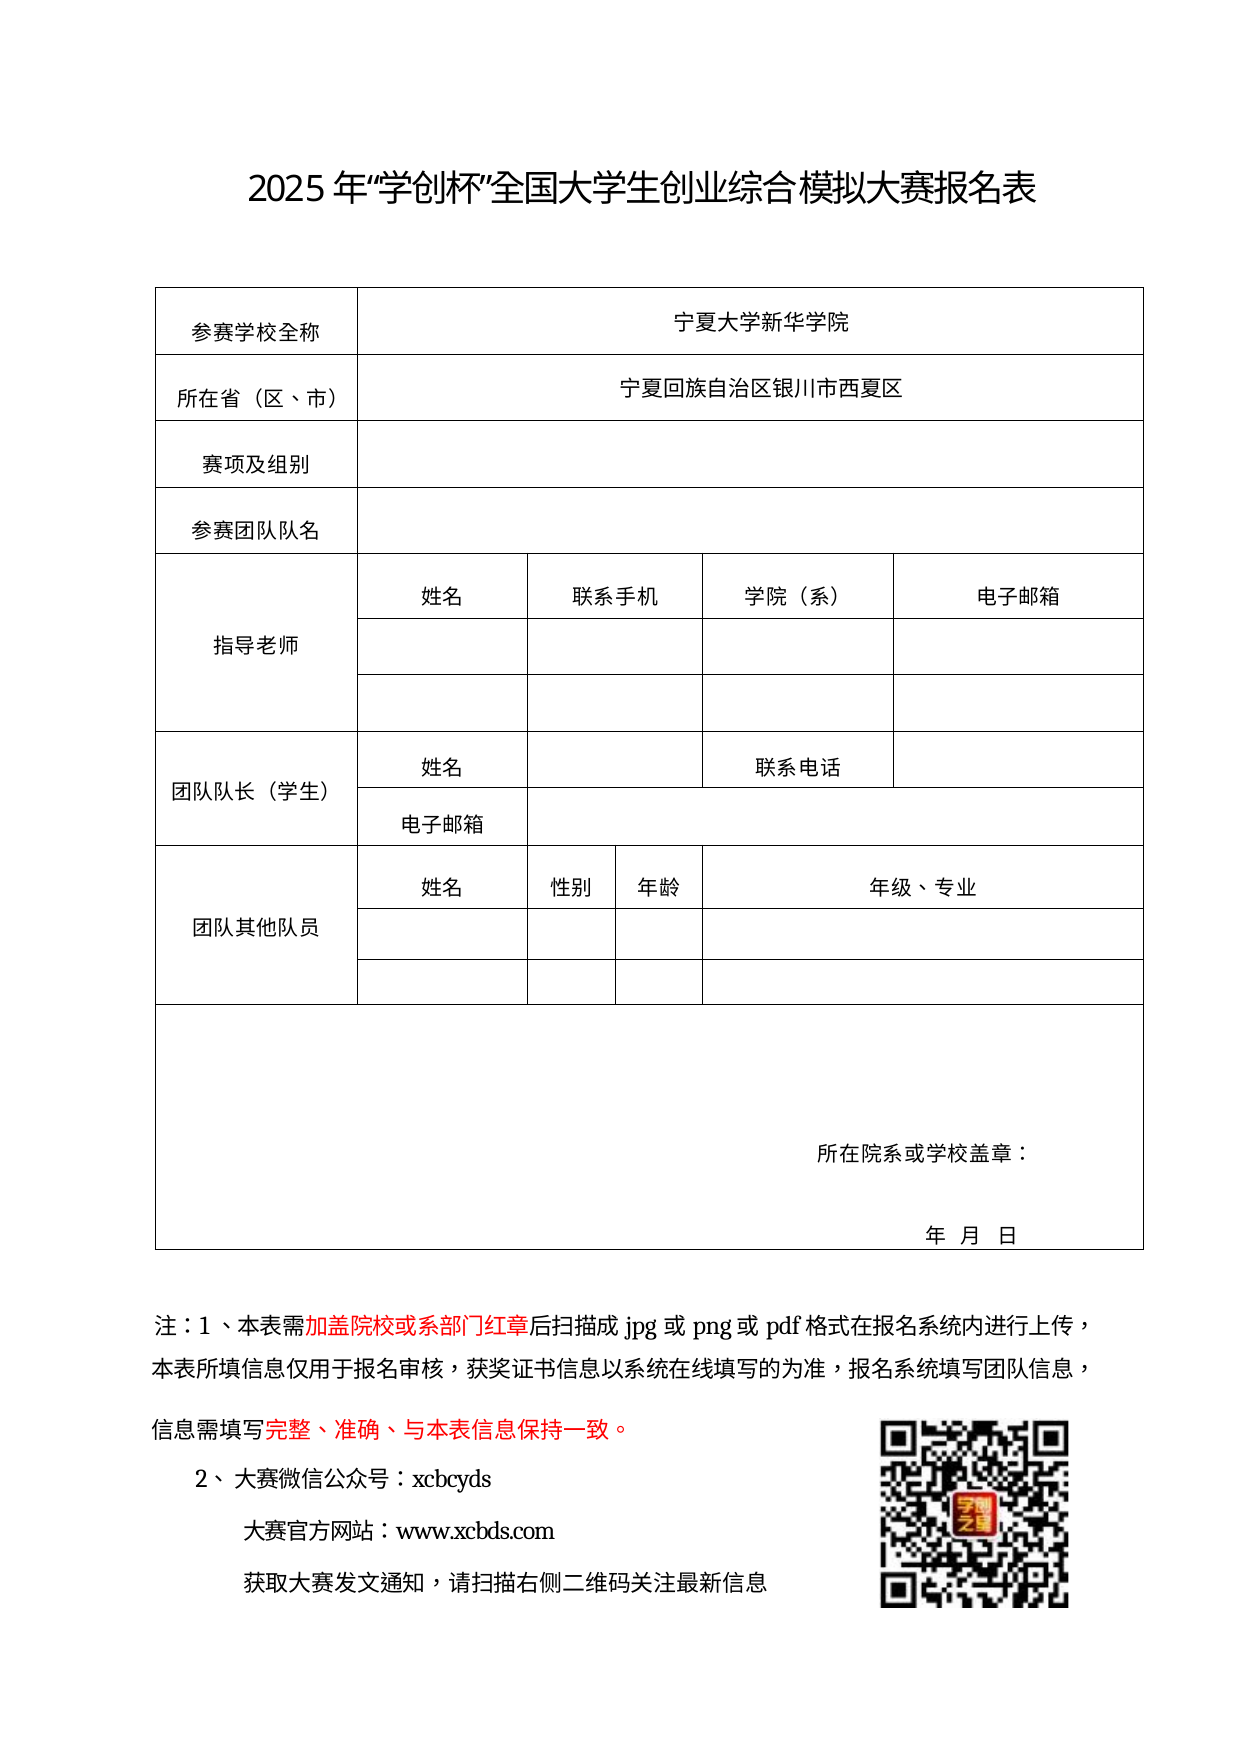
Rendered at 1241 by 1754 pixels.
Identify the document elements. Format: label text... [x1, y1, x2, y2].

table_cell [358, 488, 1143, 553]
text 大赛官方网站：www.xcbds.com [243, 1518, 1097, 1545]
table_cell 性别 [528, 846, 615, 908]
text 本表所填信息仅用于报名审核，获奖证书信息以系统在线填写的为准，报名系统填写团队信息， [151, 1365, 1097, 1416]
picture [878, 1545, 1069, 1569]
table_cell [894, 732, 1143, 787]
table_cell 姓名 [358, 846, 527, 908]
table_cell 所在院系或学校盖章： 年 月 日 [156, 1005, 1143, 1249]
table_cell 参赛团队队名 [156, 488, 357, 553]
table_cell 团队其他队员 [156, 846, 357, 1004]
picture [878, 1597, 1069, 1608]
table_cell [703, 675, 893, 731]
table_cell [703, 619, 893, 674]
text 获取大赛发文通知，请扫描右侧二维码关注最新信息 [243, 1569, 1097, 1597]
text 2、 大赛微信公众号：xcbcyds [195, 1468, 1097, 1493]
table_cell [358, 675, 527, 731]
table_cell [528, 909, 615, 959]
text 2025年“学创杯”全国大学生创业综合模拟大赛报名表 [216, 164, 1097, 211]
table_cell [528, 732, 702, 787]
table_cell 赛项及组别 [156, 421, 357, 486]
table_cell [358, 960, 527, 1004]
table_cell 电子邮箱 [894, 554, 1143, 617]
table_cell [894, 675, 1143, 731]
table_cell [703, 909, 1143, 959]
text 注：1 、本表需加盖院校或系部门红章后扫描成 jpg 或 png 或 pdf 格式在报名系统内进行上传， [151, 1314, 1097, 1339]
table_cell 指导老师 [156, 554, 357, 731]
table_cell 电子邮箱 [358, 788, 527, 844]
table_cell [528, 675, 702, 731]
picture [878, 1444, 1069, 1468]
table_cell [528, 788, 1143, 844]
text 信息需填写完整、准确、与本表信息保持一致。 [151, 1416, 1097, 1444]
table_cell [358, 909, 527, 959]
picture [878, 1493, 1069, 1518]
table_cell 联系手机 [528, 554, 702, 617]
table_cell 学院（系） [703, 554, 893, 617]
table_cell [703, 960, 1143, 1004]
table_cell 所在省（区、市） [156, 355, 357, 420]
table_cell [616, 909, 702, 959]
table_header 参赛学校全称 [156, 288, 357, 354]
table_cell [358, 619, 527, 674]
table_cell [528, 619, 702, 674]
table_cell [358, 421, 1143, 486]
table_cell [616, 960, 702, 1004]
table_cell 联系电话 [703, 732, 893, 787]
table_header 宁夏大学新华学院 [358, 288, 1143, 354]
table_cell 姓名 [358, 554, 527, 617]
table_cell 团队队长（学生） [156, 732, 357, 844]
table_cell 年级、专业 [703, 846, 1143, 908]
table_cell 姓名 [358, 732, 527, 787]
table_cell 年龄 [616, 846, 702, 908]
table_cell 宁夏回族自治区银川市西夏区 [358, 355, 1143, 420]
table_cell [528, 960, 615, 1004]
table_cell [894, 619, 1143, 674]
